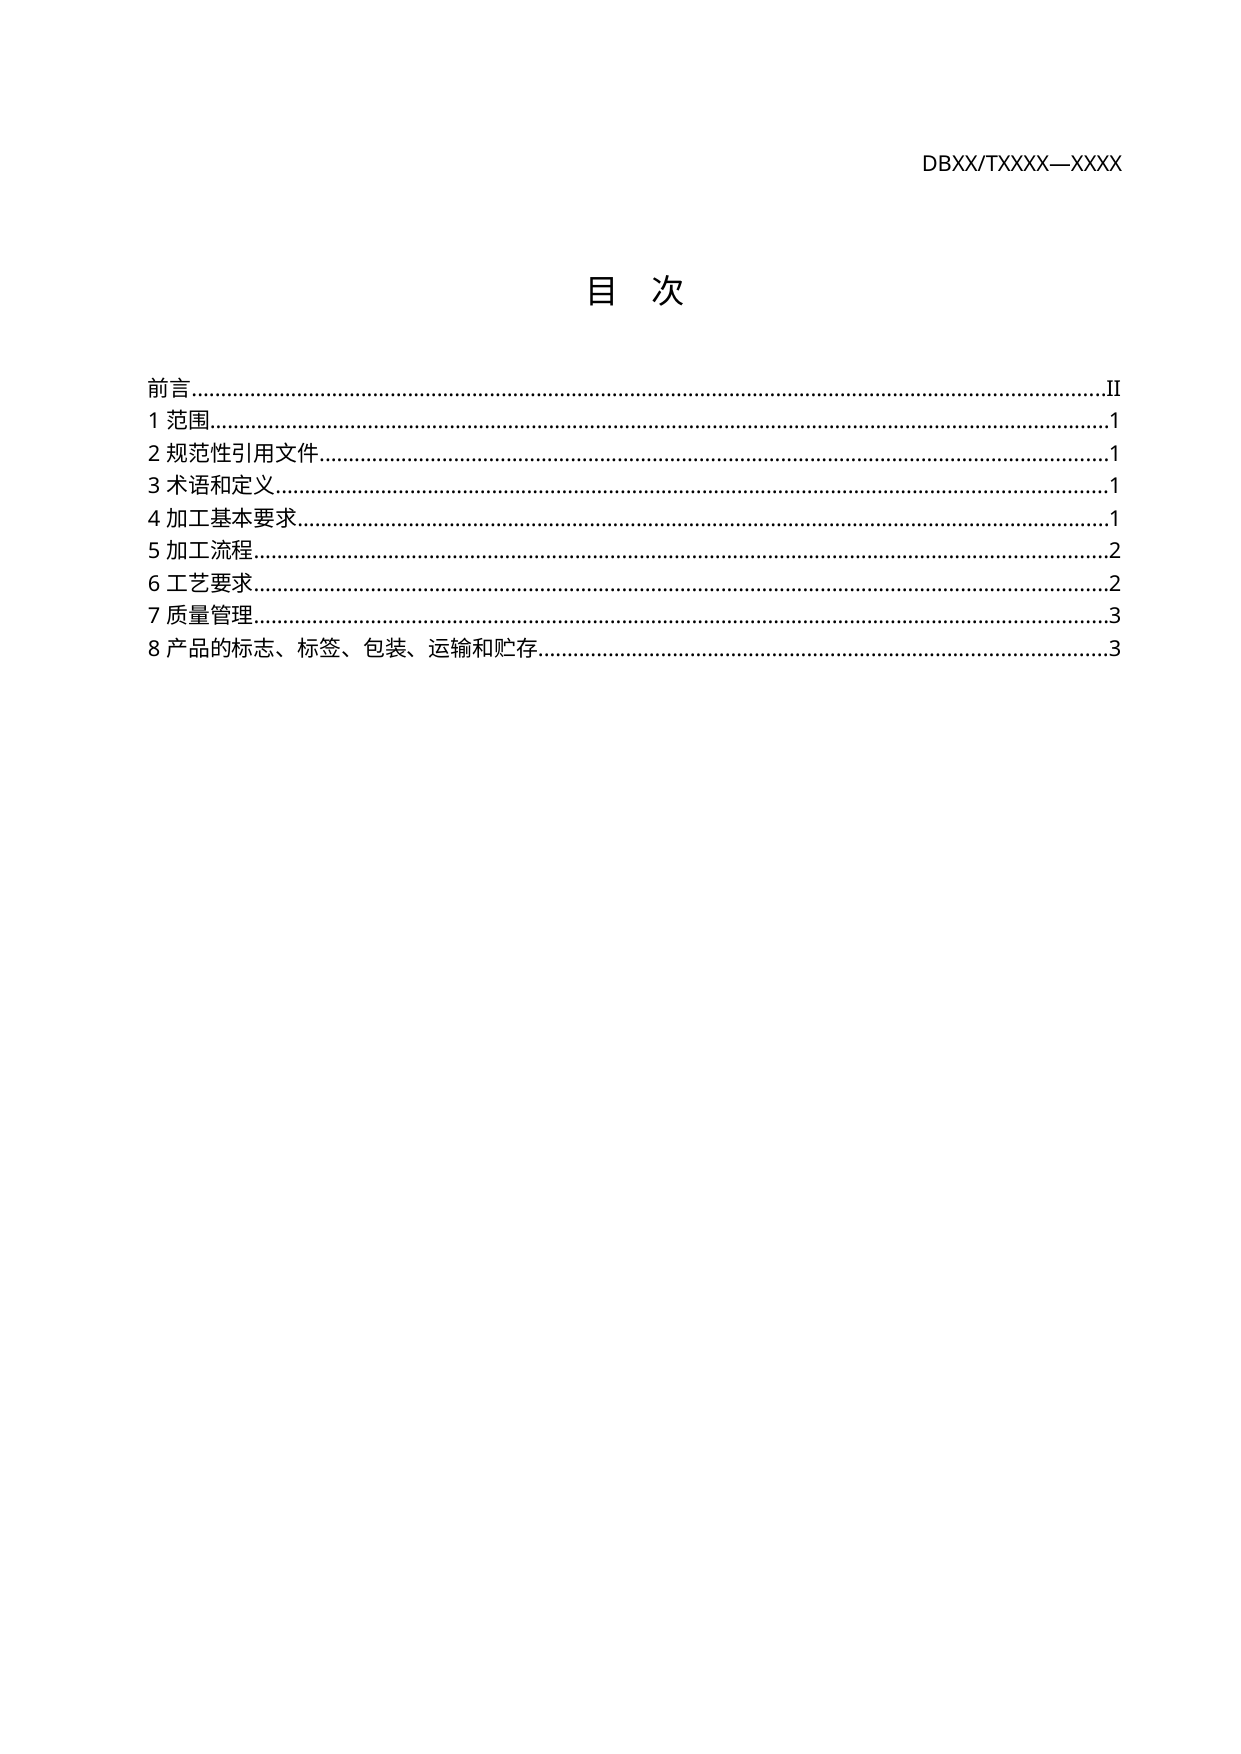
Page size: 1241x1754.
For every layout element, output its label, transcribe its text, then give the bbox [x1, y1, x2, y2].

text 7 质量管理 3 [148, 598, 1122, 631]
text 3 术语和定义 1 [148, 468, 1122, 501]
text 6 工艺要求 2 [148, 566, 1122, 598]
text 2 规范性引用文件 1 [148, 436, 1122, 468]
text 1 范围 1 [148, 403, 1122, 436]
text 4 加工基本要求 1 [148, 501, 1122, 533]
text 目次 [148, 257, 1122, 322]
text 8 产品的标志、标签、包装、运输和贮存 3 [148, 631, 1122, 663]
text 前言 II [148, 371, 1122, 403]
text 5 加工流程 2 [148, 533, 1122, 566]
